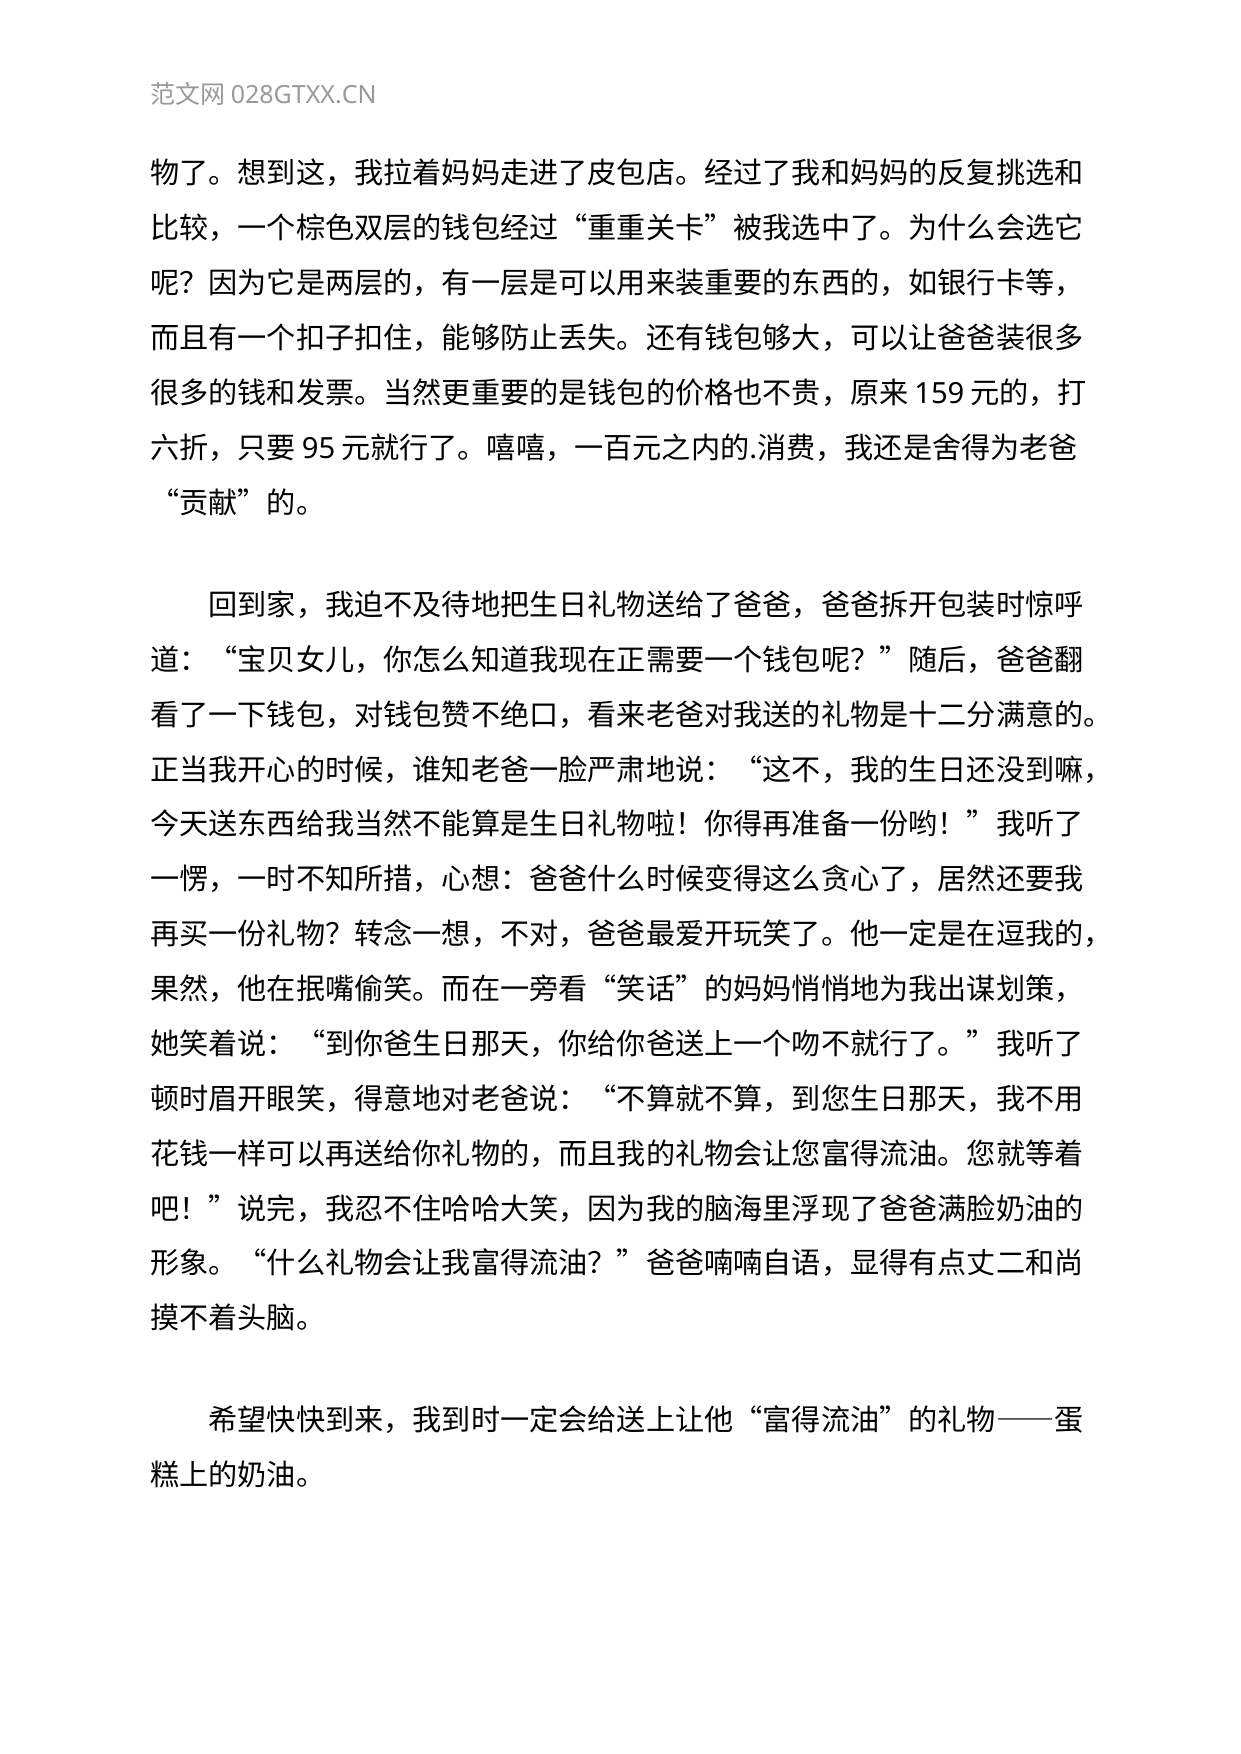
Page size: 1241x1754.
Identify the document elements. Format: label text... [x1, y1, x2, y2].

text 希望快快到来，我到时一定会给送上让他“富得流油”的礼物——蛋糕上的奶油。 [150, 1397, 1090, 1494]
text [150, 150, 1090, 522]
text 回到家，我迫不及待地把生日礼物送给了爸爸，爸爸拆开包装时惊呼道：“宝贝女儿，你怎么知道我现在正需要一个钱包呢？”随后，爸爸翻看了一下钱包，对钱包赞不绝口，看来老爸对我送的礼物是十二分满意的。正当我开心的时候，谁知老爸一脸严肃地说：“这不，我的生日还没到嘛，今天送东西给我当然不能算是生日礼物啦！你得再准备一份哟！”我听了一愣，一时不知所措，心想：爸爸什么时候变得这么贪心了，居然还要我再买一份礼物？转念一想，不对，爸爸最爱开玩笑了。他一定是在逗我的，果然，他在抿嘴偷笑。而在一旁看“笑话”的妈妈悄悄地为我出谋划策，她笑着说：“到你爸生日那天，你给你爸送上一个吻不就行了。”我听了顿时眉开眼笑，得意地对老爸说：“不算就不算，到您生日那天，我不用花钱一样可以再送给你礼物的，而且我的礼物会让您富得流油。您就等着吧！”说完，我忍不住哈哈大笑，因为我的脑海里浮现了爸爸满脸奶油的形象。“什么礼物会让我富得流油？”爸爸喃喃自语，显得有点丈二和尚摸不着头脑。 [150, 581, 1090, 1337]
